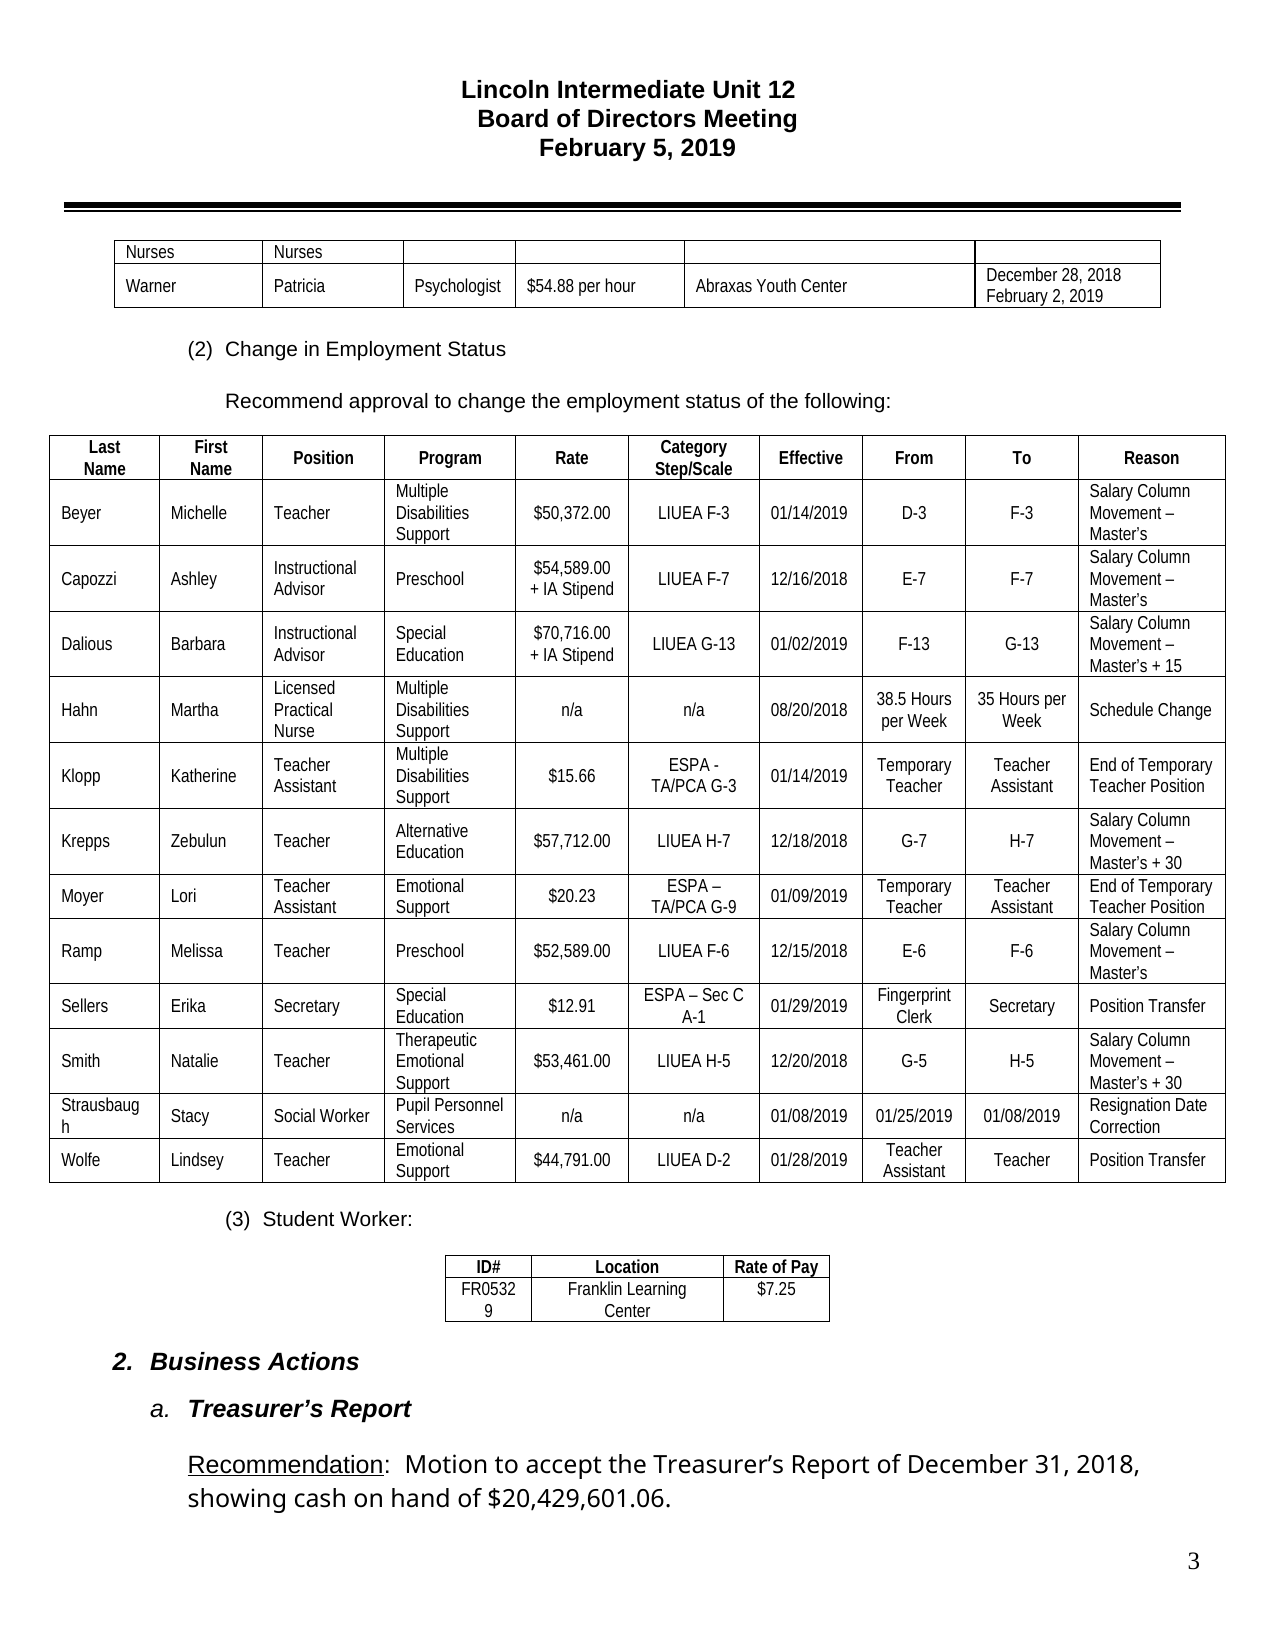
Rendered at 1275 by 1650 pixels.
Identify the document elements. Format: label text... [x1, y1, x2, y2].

table_cell Nurse [404, 241, 515, 263]
table_cell Preschool [385, 919, 515, 983]
table_header Effective [760, 436, 862, 479]
table_cell Temporary Teacher [863, 875, 965, 918]
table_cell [685, 241, 974, 263]
table_cell Stacy [160, 1094, 262, 1137]
table_cell 35 Hours per Week [966, 677, 1078, 742]
table_cell December 28, 2018 February 2, 2019 [976, 264, 1160, 307]
table_cell Social Worker [263, 1094, 384, 1137]
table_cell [263, 241, 403, 263]
table_cell Ramp [50, 919, 159, 983]
table_cell FR05329 [446, 1278, 531, 1321]
table_cell Teacher [263, 480, 384, 545]
table_cell Strausbaugh [50, 1094, 159, 1137]
table_cell Temporary Teacher [863, 743, 965, 808]
table_cell 12/20/2018 [760, 1029, 862, 1093]
table_cell LIUEA F-7 [629, 546, 759, 611]
table_cell $50,372.00 [516, 480, 628, 545]
table_cell G-13 [966, 612, 1078, 676]
table_cell Katherine [160, 743, 262, 808]
table_cell 01/28/2019 [760, 1139, 862, 1182]
table_cell Patricia [263, 264, 403, 307]
table_cell Multiple Disabilities Support [385, 480, 515, 545]
table_cell Alternative Education [385, 809, 515, 873]
table_cell $44,791.00 [516, 1139, 628, 1182]
table_cell Licensed Practical Nurse [263, 677, 384, 742]
table_cell 01/02/2019 [760, 612, 862, 676]
table_cell Warner [115, 264, 262, 307]
table_header Category Step/Scale [629, 436, 759, 479]
table_cell LIUEA D-2 [629, 1139, 759, 1182]
table_cell n/a [629, 1094, 759, 1137]
table_cell Krepps [50, 809, 159, 873]
table_cell Instructional Advisor [263, 612, 384, 676]
table_cell $20.23 [516, 875, 628, 918]
table_cell Schedule Change [1079, 677, 1225, 742]
table_header Last Name [50, 436, 159, 479]
table_cell Sellers [50, 984, 159, 1027]
table_cell Emotional Support [385, 1139, 515, 1182]
table_cell G-5 [863, 1029, 965, 1093]
table_cell Erika [160, 984, 262, 1027]
table_cell Pupil Personnel Services [385, 1094, 515, 1137]
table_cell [976, 241, 1160, 263]
table_cell Salary Column Movement – Master’s [1079, 480, 1225, 545]
table_cell Teacher Assistant [263, 875, 384, 918]
table_cell Lori [160, 875, 262, 918]
table_cell Position Transfer [1079, 1139, 1225, 1182]
table_cell Michelle [160, 480, 262, 545]
table_cell D-3 [863, 480, 965, 545]
table_cell Teacher Assistant [863, 1139, 965, 1182]
table_cell $7.25 [724, 1278, 829, 1321]
table_cell LIUEA H-5 [629, 1029, 759, 1093]
table_cell ESPA – TA/PCA G-9 [629, 875, 759, 918]
table_cell F-6 [966, 919, 1078, 983]
table_cell Melissa [160, 919, 262, 983]
table_cell 01/14/2019 [760, 743, 862, 808]
subtitle Business Actions [112, 1347, 1200, 1376]
list Change in Employment Status [187, 337, 1200, 361]
table_cell Klopp [50, 743, 159, 808]
table_cell Lindsey [160, 1139, 262, 1182]
table_cell LIUEA F-6 [629, 919, 759, 983]
table_cell Wolfe [50, 1139, 159, 1182]
table_header Position [263, 436, 384, 479]
table_cell G-7 [863, 809, 965, 873]
table_cell $57,712.00 [516, 809, 628, 873]
table_cell Special Education [385, 984, 515, 1027]
table_cell F-3 [966, 480, 1078, 545]
table_cell 01/08/2019 [760, 1094, 862, 1137]
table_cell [516, 241, 684, 263]
table_header First Name [160, 436, 262, 479]
table_cell n/a [516, 677, 628, 742]
subtitle Treasurer’s Report [150, 1394, 1200, 1423]
table_cell $53,461.00 [516, 1029, 628, 1093]
table_cell Natalie [160, 1029, 262, 1093]
table_cell Martha [160, 677, 262, 742]
table_cell Barbara [160, 612, 262, 676]
table_cell Teacher [263, 1029, 384, 1093]
table_cell Emotional Support [385, 875, 515, 918]
table_cell Preschool [385, 546, 515, 611]
table_cell E-6 [863, 919, 965, 983]
table_cell LIUEA F-3 [629, 480, 759, 545]
table_cell Teacher [263, 919, 384, 983]
table_cell Position Transfer [1079, 984, 1225, 1027]
table_header Location [532, 1256, 723, 1277]
table_cell Instructional Advisor [263, 546, 384, 611]
table_cell $54,589.00 + IA Stipend [516, 546, 628, 611]
table_cell Multiple Disabilities Support [385, 677, 515, 742]
table_cell F-13 [863, 612, 965, 676]
table_cell E-7 [863, 546, 965, 611]
table_cell 08/20/2018 [760, 677, 862, 742]
table_cell Multiple Disabilities Support [385, 743, 515, 808]
table_cell LIUEA G-13 [629, 612, 759, 676]
table_cell H-5 [966, 1029, 1078, 1093]
table_cell 01/25/2019 [863, 1094, 965, 1137]
table_cell Moyer [50, 875, 159, 918]
table_cell 01/08/2019 [966, 1094, 1078, 1137]
table_cell ESPA – Sec C A-1 [629, 984, 759, 1027]
table_cell ESPA - TA/PCA G-3 [629, 743, 759, 808]
table_cell Teacher [263, 809, 384, 873]
table_cell 12/16/2018 [760, 546, 862, 611]
table_cell Dalious [50, 612, 159, 676]
table_cell Teacher [263, 1139, 384, 1182]
table_cell Teacher [966, 1139, 1078, 1182]
table_cell LIUEA H-7 [629, 809, 759, 873]
table_cell Smith [50, 1029, 159, 1093]
table_cell 01/14/2019 [760, 480, 862, 545]
table_cell n/a [629, 677, 759, 742]
table_cell Beyer [50, 480, 159, 545]
table_cell End of Temporary Teacher Position [1079, 743, 1225, 808]
table_cell $12.91 [516, 984, 628, 1027]
table_header ID# [446, 1256, 531, 1277]
table_header Rate of Pay [724, 1256, 829, 1277]
table_cell 12/18/2018 [760, 809, 862, 873]
table_cell Salary Column Movement – Master’s + 30 [1079, 809, 1225, 873]
table_cell Salary Column Movement – Master’s + 30 [1079, 1029, 1225, 1093]
table_cell 01/09/2019 [760, 875, 862, 918]
table_cell $54.88 per hour [516, 264, 684, 307]
table_cell H-7 [966, 809, 1078, 873]
table_cell Teacher Assistant [966, 875, 1078, 918]
table_cell Special Education [385, 612, 515, 676]
table_cell 01/29/2019 [760, 984, 862, 1027]
table_cell Franklin Learning Center [532, 1278, 723, 1321]
table_cell Psychologist [404, 264, 515, 307]
list Student Worker: [225, 1207, 1200, 1231]
table_header Reason [1079, 436, 1225, 479]
table_cell $52,589.00 [516, 919, 628, 983]
table_cell Ashley [160, 546, 262, 611]
table_cell Fingerprint Clerk [863, 984, 965, 1027]
table_header To [966, 436, 1078, 479]
text Recommend approval to change the employment status of the following: [225, 389, 1200, 413]
table_cell Abraxas Youth Center [685, 264, 974, 307]
text Recommendation: Motion to accept the Treasurer’s Report of December 31, 2018, showing cash on hand of $20,429,601.06. [187, 1447, 1200, 1515]
table_cell $70,716.00 + IA Stipend [516, 612, 628, 676]
table_cell Resignation Date Correction [1079, 1094, 1225, 1137]
table_cell End of Temporary Teacher Position [1079, 875, 1225, 918]
table_cell Salary Column Movement – Master’s + 15 [1079, 612, 1225, 676]
table_cell Secretary [966, 984, 1078, 1027]
table_header Rate [516, 436, 628, 479]
table_cell Salary Column Movement – Master’s [1079, 919, 1225, 983]
table_cell Teacher Assistant [263, 743, 384, 808]
table_cell Hahn [50, 677, 159, 742]
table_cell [115, 241, 262, 263]
table_cell 38.5 Hours per Week [863, 677, 965, 742]
table_cell Zebulun [160, 809, 262, 873]
table_cell Therapeutic Emotional Support [385, 1029, 515, 1093]
table_cell $15.66 [516, 743, 628, 808]
table_cell 12/15/2018 [760, 919, 862, 983]
table_cell Salary Column Movement – Master’s [1079, 546, 1225, 611]
table_header Program [385, 436, 515, 479]
table_cell F-7 [966, 546, 1078, 611]
table_cell Capozzi [50, 546, 159, 611]
table_cell n/a [516, 1094, 628, 1137]
table_cell Teacher Assistant [966, 743, 1078, 808]
table_cell Secretary [263, 984, 384, 1027]
table_header From [863, 436, 965, 479]
